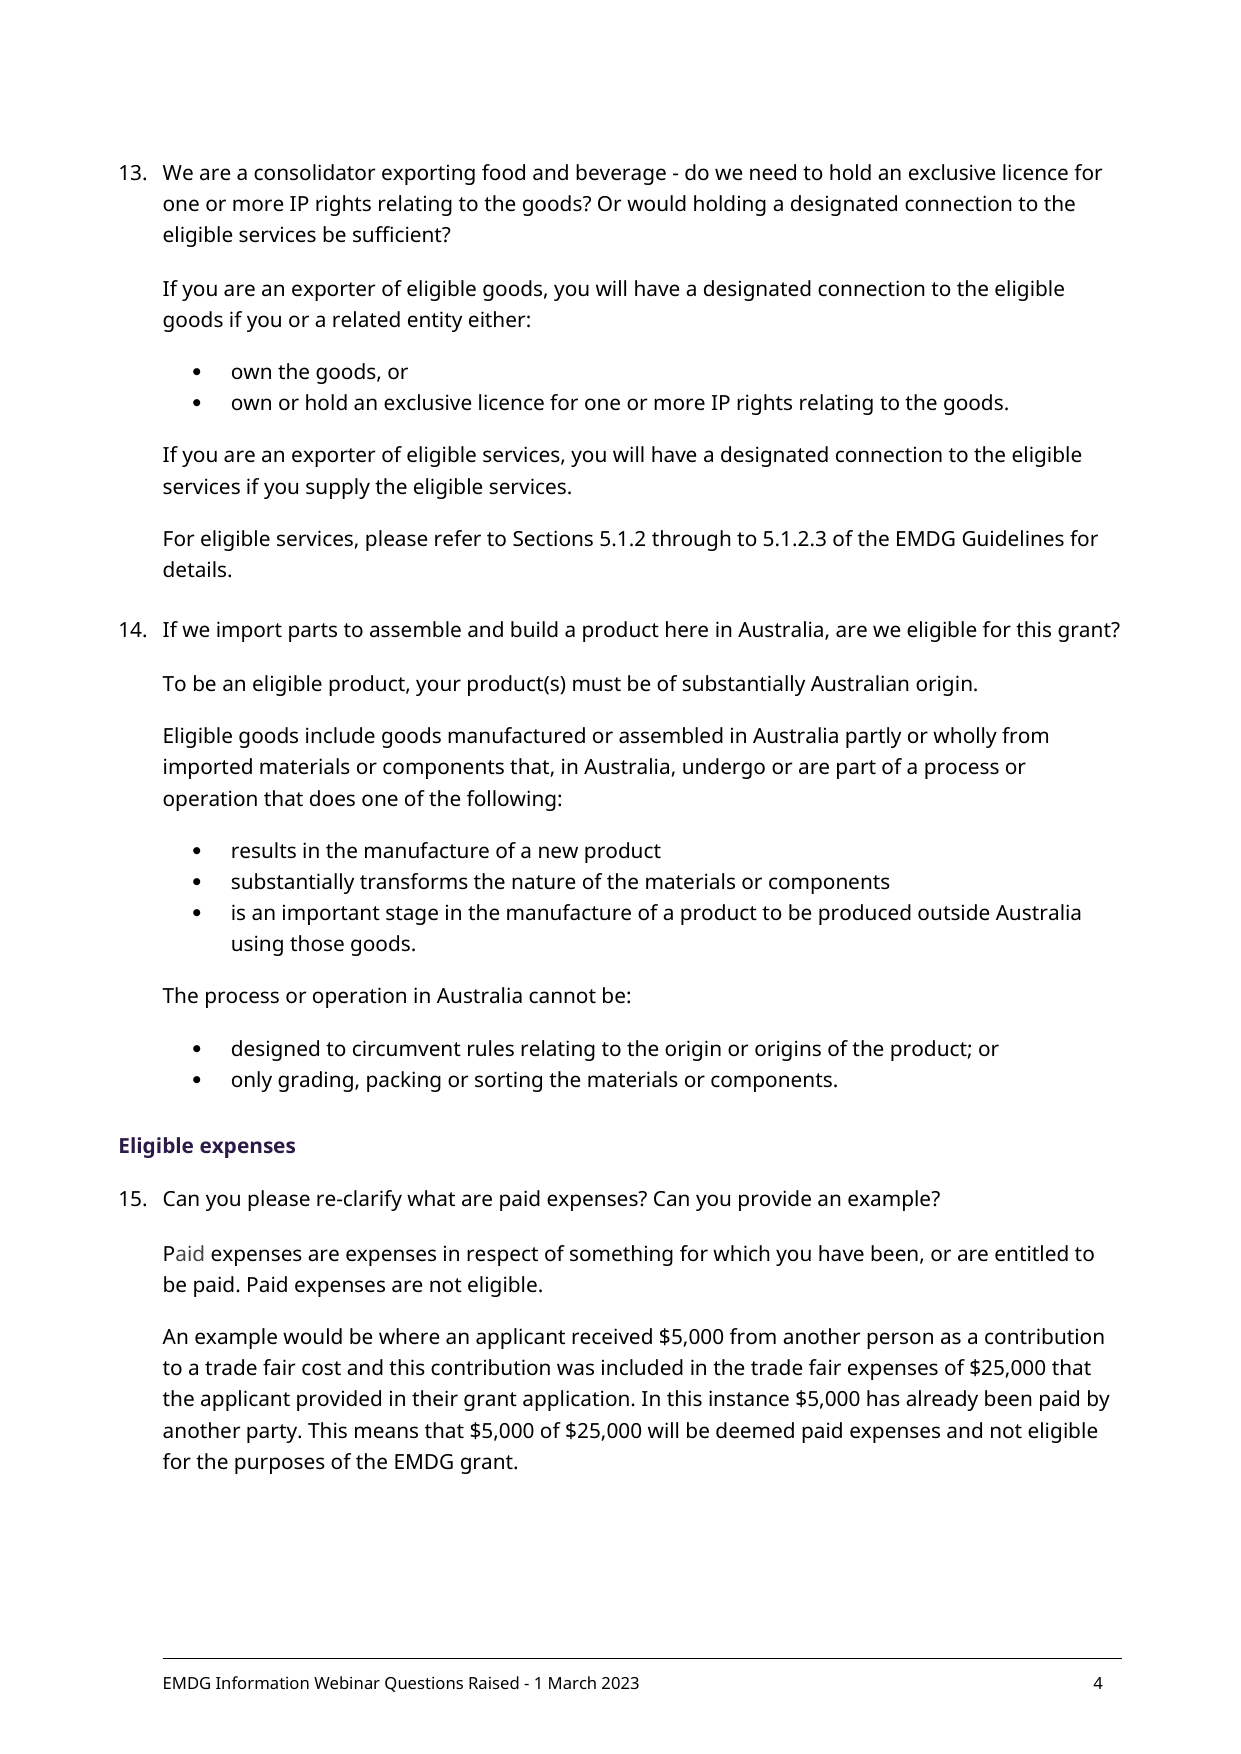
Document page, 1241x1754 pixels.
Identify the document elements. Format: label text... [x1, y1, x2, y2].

list own the goods, or [193, 354, 1122, 386]
list results in the manufacture of a new product [193, 833, 1122, 864]
text The process or operation in Australia cannot be: [162, 979, 1122, 1010]
text To be an eligible product, your product(s) must be of substantially Australian origin. [162, 666, 1122, 698]
list only grading, packing or sorting the materials or components. [193, 1062, 1122, 1093]
text If you are an exporter of eligible goods, you will have a designated connection to the eligible goods if you or a related entity either: [162, 271, 1122, 334]
text If you are an exporter of eligible services, you will have a designated connection to the eligible services if you supply the eligible services. [162, 438, 1122, 500]
text Paid expenses are expenses in respect of something for which you have been, or are entitled to be paid. Paid expenses are not eligible. [162, 1236, 1122, 1298]
list own or hold an exclusive licence for one or more IP rights relating to the goods. [193, 386, 1122, 417]
text Eligible goods include goods manufactured or assembled in Australia partly or wholly from imported materials or components that, in Australia, undergo or are part of a process or operation that does one of the following: [162, 718, 1122, 812]
list We are a consolidator exporting food and beverage - do we need to hold an exclusive licence for one or more IP rights relating to the goods? Or would holding a designated connection to the eligible services be sufficient? [118, 158, 1122, 248]
list If we import parts to assemble and build a product here in Australia, are we eligible for this grant? [118, 615, 1122, 643]
list designed to circumvent rules relating to the origin or origins of the product; or [193, 1031, 1122, 1062]
list substantially transforms the nature of the materials or components [193, 864, 1122, 896]
text An example would be where an applicant received $5,000 from another person as a contribution to a trade fair cost and this contribution was included in the trade fair expenses of $25,000 that the applicant provided in their grant application. In this instance $5,000 has already been paid by another party. This means that $5,000 of $25,000 will be deemed paid expenses and not eligible for the purposes of the EMDG grant. [162, 1319, 1122, 1475]
text For eligible services, please refer to Sections 5.1.2 through to 5.1.2.3 of the EMDG Guidelines for details. [162, 521, 1122, 584]
list is an important stage in the manufacture of a product to be produced outside Australia using those goods. [193, 896, 1122, 958]
list Can you please re-clarify what are paid expenses? Can you provide an example? [118, 1184, 1122, 1213]
subtitle Eligible expenses [118, 1131, 1122, 1159]
